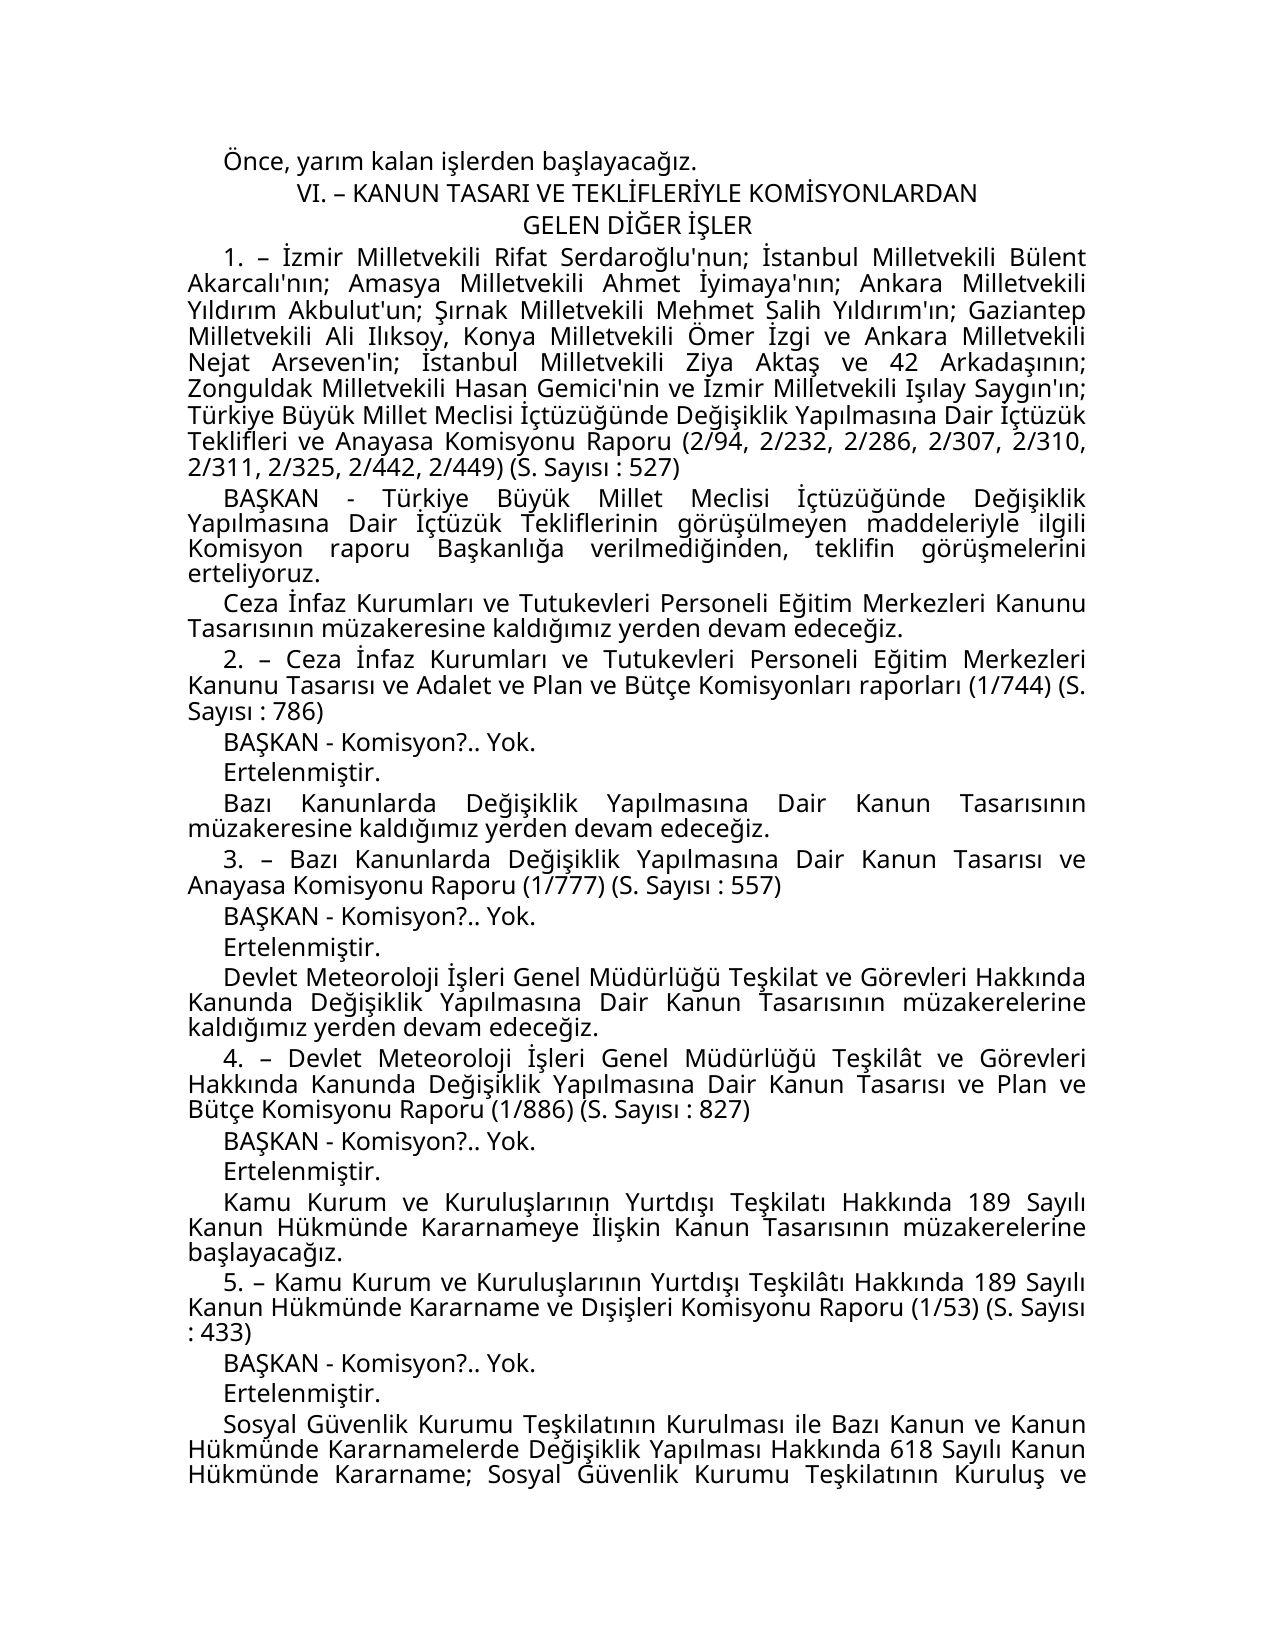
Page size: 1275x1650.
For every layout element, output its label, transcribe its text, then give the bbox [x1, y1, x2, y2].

text BAŞKAN - Komisyon?.. Yok. [187, 731, 1087, 756]
text 3. – Bazı Kanunlarda Değişiklik Yapılmasına Dair Kanun Tasarısı ve Anayasa Komisyonu Raporu (1/777) (S. Sayısı : 557) [187, 848, 1087, 899]
text 2. – Ceza İnfaz Kurumları ve Tutukevleri Personeli Eğitim Merkezleri Kanunu Tasarısı ve Adalet ve Plan ve Bütçe Komisyonları raporları (1/744) (S. Sayısı : 786) [187, 648, 1087, 725]
text Bazı Kanunlarda Değişiklik Yapılmasına Dair Kanun Tasarısının müzakeresine kaldığımız yerden devam edeceğiz. [187, 793, 1087, 842]
text Ertelenmiştir. [187, 1161, 1087, 1186]
text Ertelenmiştir. [187, 1383, 1087, 1408]
text Kamu Kurum ve Kuruluşlarının Yurtdışı Teşkilatı Hakkında 189 Sayılı Kanun Hükmünde Kararnameye İlişkin Kanun Tasarısının müzakerelerine başlayacağız. [187, 1192, 1087, 1266]
text 4. – Devlet Meteoroloji İşleri Genel Müdürlüğü Teşkilât ve Görevleri Hakkında Kanunda Değişiklik Yapılmasına Dair Kanun Tasarısı ve Plan ve Bütçe Komisyonu Raporu (1/886) (S. Sayısı : 827) [187, 1047, 1087, 1124]
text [187, 1414, 1087, 1488]
text BAŞKAN - Komisyon?.. Yok. [187, 1352, 1087, 1377]
text BAŞKAN - Türkiye Büyük Millet Meclisi İçtüzüğünde Değişiklik Yapılmasına Dair İçtüzük Tekliflerinin görüşülmeyen maddeleriyle ilgili Komisyon raporu Başkanlığa verilmediğinden, teklifin görüşmelerini erteliyoruz. [187, 488, 1087, 587]
text Önce, yarım kalan işlerden başlayacağız. [187, 150, 1087, 175]
text 5. – Kamu Kurum ve Kuruluşlarının Yurtdışı Teşkilâtı Hakkında 189 Sayılı Kanun Hükmünde Kararname ve Dışişleri Komisyonu Raporu (1/53) (S. Sayısı : 433) [187, 1272, 1087, 1346]
text BAŞKAN - Komisyon?.. Yok. [187, 906, 1087, 930]
text GELEN DİĞER İŞLER [187, 213, 1087, 240]
text Devlet Meteoroloji İşleri Genel Müdürlüğü Teşkilat ve Görevleri Hakkında Kanunda Değişiklik Yapılmasına Dair Kanun Tasarısının müzakerelerine kaldığımız yerden devam edeceğiz. [187, 967, 1087, 1041]
text VI. – KANUN TASARI VE TEKLİFLERİYLE KOMİSYONLARDAN [187, 181, 1087, 208]
text Ceza İnfaz Kurumları ve Tutukevleri Personeli Eğitim Merkezleri Kanunu Tasarısının müzakeresine kaldığımız yerden devam edeceğiz. [187, 593, 1087, 643]
text 1. – İzmir Milletvekili Rifat Serdaroğlu'nun; İstanbul Milletvekili Bülent Akarcalı'nın; Amasya Milletvekili Ahmet İyimaya'nın; Ankara Milletvekili Yıldırım Akbulut'un; Şırnak Milletvekili Mehmet Salih Yıldırım'ın; Gaziantep Milletvekili Ali Ilıksoy, Konya Milletvekili Ömer İzgi ve Ankara Milletvekili Nejat Arseven'in; İstanbul Milletvekili Ziya Aktaş ve 42 Arkadaşının; Zonguldak Milletvekili Hasan Gemici'nin ve İzmir Milletvekili Işılay Saygın'ın; Türkiye Büyük Millet Meclisi İçtüzüğünde Değişiklik Yapılmasına Dair İçtüzük Teklifleri ve Anayasa Komisyonu Raporu (2/94, 2/232, 2/286, 2/307, 2/310, 2/311, 2/325, 2/442, 2/449) (S. Sayısı : 527) [187, 246, 1087, 482]
text Ertelenmiştir. [187, 936, 1087, 961]
text Ertelenmiştir. [187, 762, 1087, 787]
text BAŞKAN - Komisyon?.. Yok. [187, 1130, 1087, 1155]
